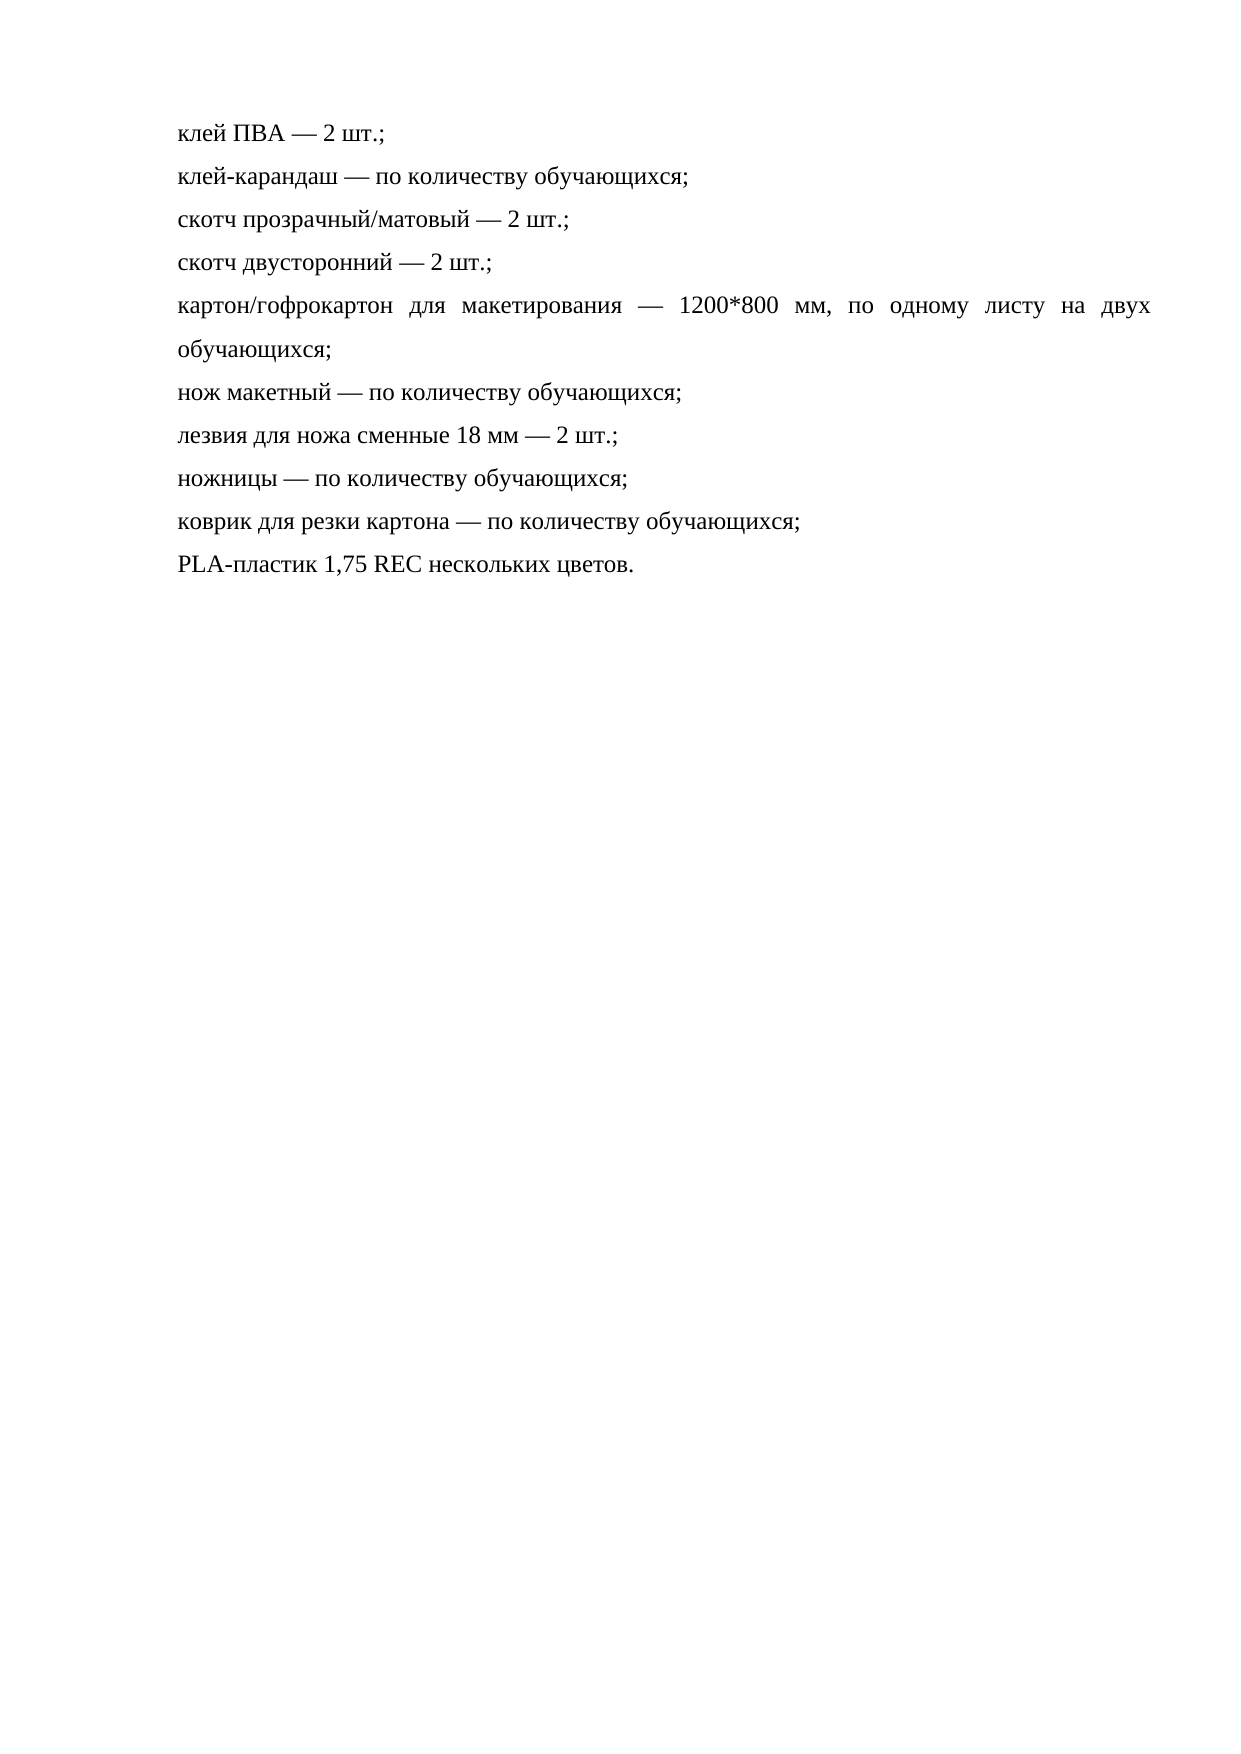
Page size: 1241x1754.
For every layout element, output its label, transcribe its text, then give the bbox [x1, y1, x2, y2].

text клей-карандаш — по количеству обучающихся; [177, 161, 1152, 190]
text нож макетный — по количеству обучающихся; [177, 377, 1152, 406]
text коврик для резки картона — по количеству обучающихся; [177, 506, 1152, 535]
text скотч двусторонний — 2 шт.; [177, 247, 1152, 276]
text скотч прозрачный/матовый — 2 шт.; [177, 204, 1152, 233]
text клей ПВА — 2 шт.; [177, 118, 1152, 147]
text картон/гофрокартон для макетирования — 1200*800 мм, по одному листу на двух обучающихся; [177, 291, 1152, 362]
text ножницы — по количеству обучающихся; [177, 463, 1152, 492]
text лезвия для ножа сменные 18 мм — 2 шт.; [177, 420, 1152, 449]
text PLA-пластик 1,75 REC нескольких цветов. [177, 549, 1152, 578]
